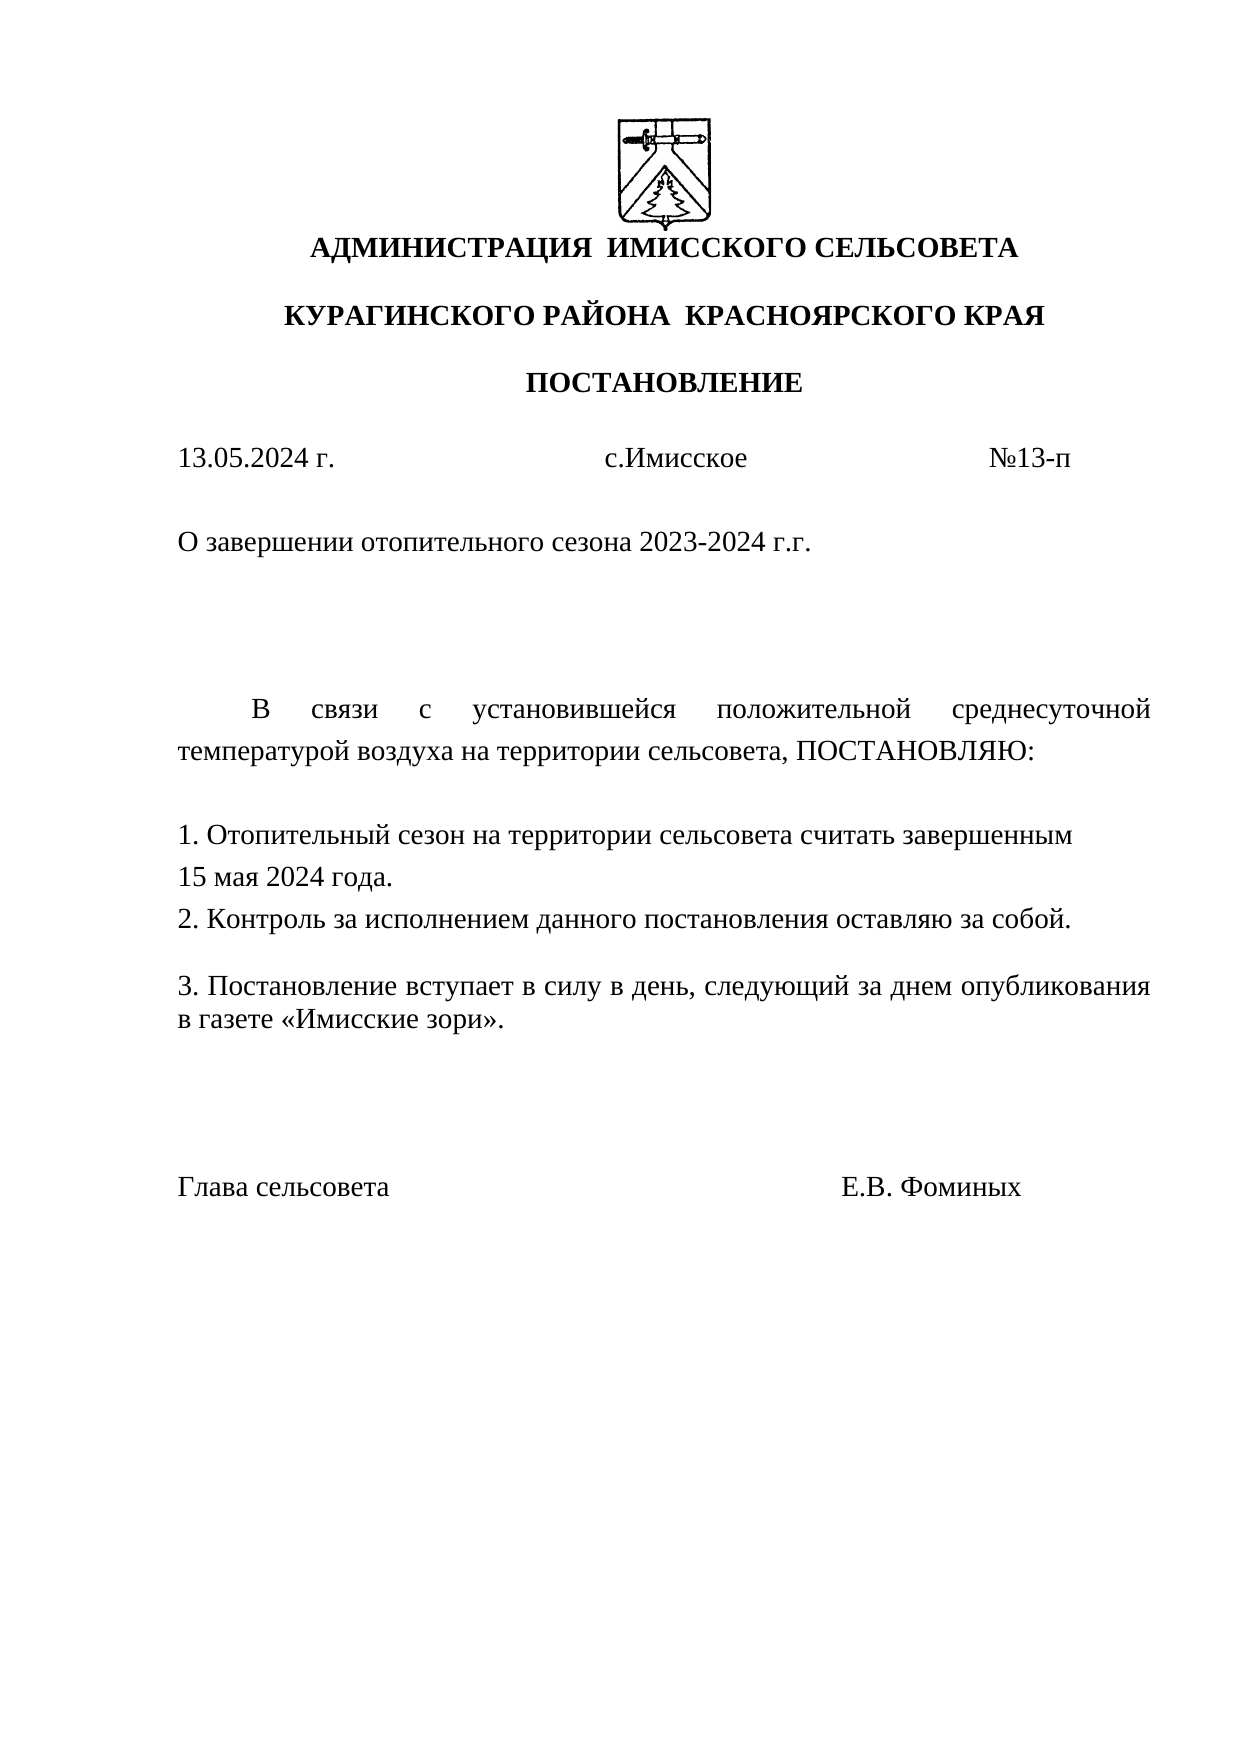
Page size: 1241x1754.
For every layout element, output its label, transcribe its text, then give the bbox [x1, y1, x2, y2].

text КУРАГИНСКОГО РАЙОНА КРАСНОЯРСКОГО КРАЯ [177, 298, 1152, 331]
text 13.05.2024 г. с.Имисское №13-п [177, 440, 1152, 474]
text 2. Контроль за исполнением данного постановления оставляю за собой. [177, 901, 1152, 934]
subtitle ПОСТАНОВЛЕНИЕ [177, 365, 1152, 398]
text О завершении отопительного сезона 2023-2024 г.г. [177, 524, 1152, 557]
text Глава сельсовета Е.В. Фоминых [177, 1169, 1152, 1203]
text 1. Отопительный сезон на территории сельсовета считать завершенным [177, 817, 1152, 851]
text АДМИНИСТРАЦИЯ ИМИССКОГО СЕЛЬСОВЕТА [177, 231, 1152, 298]
text В связи с установившейся положительной среднесуточной температурой воздуха на территории сельсовета, ПОСТАНОВЛЯЮ: [177, 691, 1152, 767]
picture [617, 118, 712, 231]
text 3. Постановление вступает в силу в день, следующий за днем опубликования в газете «Имисские зори». [177, 968, 1152, 1035]
text 15 мая 2024 года. [177, 859, 1152, 892]
